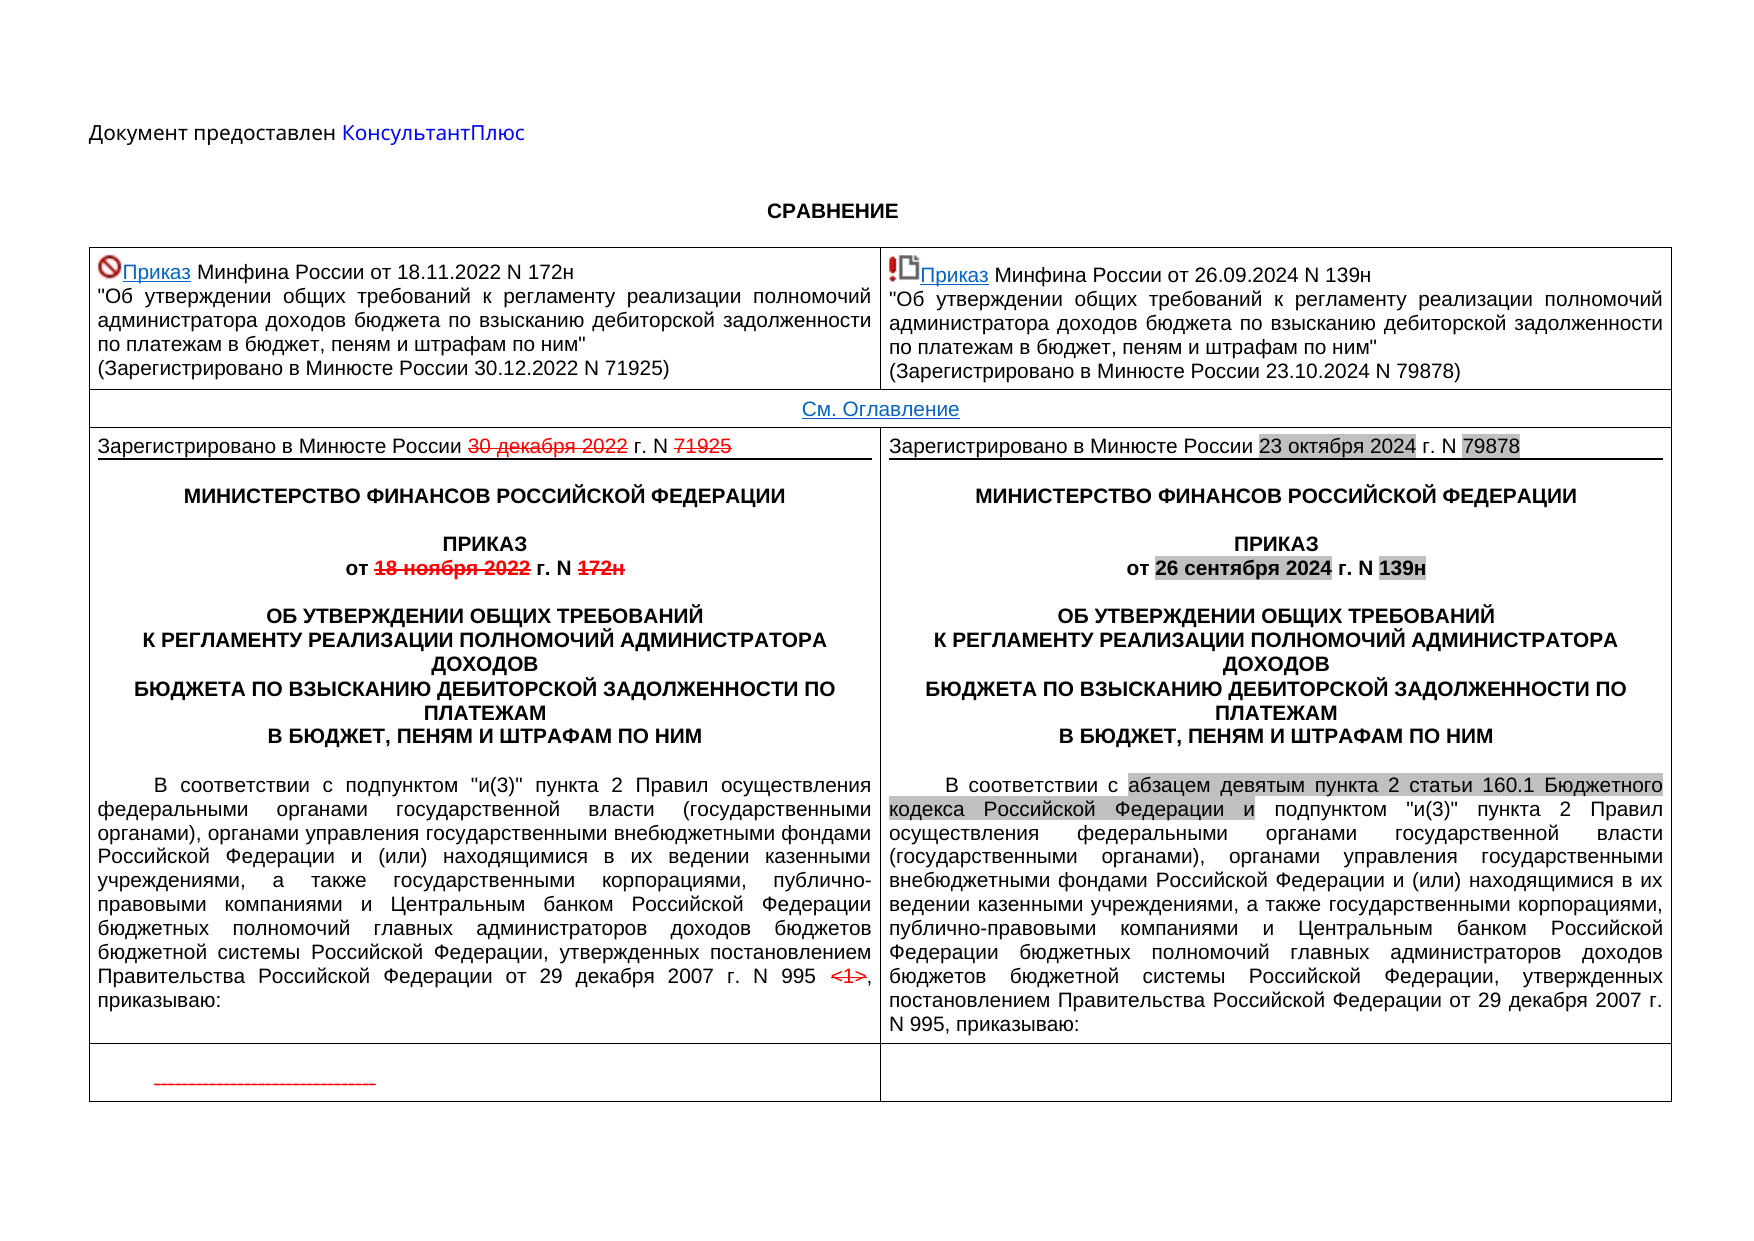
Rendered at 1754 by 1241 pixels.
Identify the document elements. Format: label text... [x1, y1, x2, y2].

table_cell См. Оглавление [90, 390, 1671, 427]
table_cell [881, 1044, 1671, 1101]
title Документ предоставлен КонсультантПлюс [89, 118, 1577, 175]
picture [97, 254, 123, 280]
table_cell Зарегистрировано в Минюсте России 30 декабря 2022 г. N 71925 МИНИСТЕРСТВО ФИНАНСОВ РОССИЙСКОЙ ФЕДЕРАЦИИ ПРИКАЗ от 18 ноября 2022 г. N 172н ОБ УТВЕРЖДЕНИИ ОБЩИХ ТРЕБОВАНИЙ К РЕГЛАМЕНТУ РЕАЛИЗАЦИИ ПОЛНОМОЧИЙ АДМИНИСТРАТОРА ДОХОДОВ БЮДЖЕТА ПО ВЗЫСКАНИЮ ДЕБИТОРСКОЙ ЗАДОЛЖЕННОСТИ ПО ПЛАТЕЖАМ В БЮДЖЕТ, ПЕНЯМ И ШТРАФАМ ПО НИМ В соответствии с подпунктом "и(3)" пункта 2 Правил осуществления федеральными органами государственной власти (государственными органами), органами управления государственными внебюджетными фондами Российской Федерации и (или) находящимися в их ведении казенными учреждениями, а также государственными корпорациями, публично-правовыми компаниями и Центральным банком Российской Федерации бюджетных полномочий главных администраторов доходов бюджетов бюджетной системы Российской Федерации, утвержденных постановлением Правительства Российской Федерации от 29 декабря 2007 г. N 995 <1>, приказываю: [90, 428, 880, 1042]
picture [888, 254, 920, 283]
table_header Приказ Минфина России от 26.09.2024 N 139н "Об утверждении общих требований к регламенту реализации полномочий администратора доходов бюджета по взысканию дебиторской задолженности по платежам в бюджет, пеням и штрафам по ним" (Зарегистрировано в Минюсте России 23.10.2024 N 79878) [881, 248, 1671, 389]
text СРАВНЕНИЕ [89, 199, 1577, 223]
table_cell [90, 1044, 880, 1101]
table_cell Зарегистрировано в Минюсте России 23 октября 2024 г. N 79878 МИНИСТЕРСТВО ФИНАНСОВ РОССИЙСКОЙ ФЕДЕРАЦИИ ПРИКАЗ от 26 сентября 2024 г. N 139н ОБ УТВЕРЖДЕНИИ ОБЩИХ ТРЕБОВАНИЙ К РЕГЛАМЕНТУ РЕАЛИЗАЦИИ ПОЛНОМОЧИЙ АДМИНИСТРАТОРА ДОХОДОВ БЮДЖЕТА ПО ВЗЫСКАНИЮ ДЕБИТОРСКОЙ ЗАДОЛЖЕННОСТИ ПО ПЛАТЕЖАМ В БЮДЖЕТ, ПЕНЯМ И ШТРАФАМ ПО НИМ В соответствии с абзацем девятым пункта 2 статьи 160.1 Бюджетного кодекса Российской Федерации и подпунктом "и(3)" пункта 2 Правил осуществления федеральными органами государственной власти (государственными органами), органами управления государственными внебюджетными фондами Российской Федерации и (или) находящимися в их ведении казенными учреждениями, а также государственными корпорациями, публично-правовыми компаниями и Центральным банком Российской Федерации бюджетных полномочий главных администраторов доходов бюджетов бюджетной системы Российской Федерации, утвержденных постановлением Правительства Российской Федерации от 29 декабря 2007 г. N 995, приказываю: [881, 428, 1671, 1042]
table_header Приказ Минфина России от 18.11.2022 N 172н "Об утверждении общих требований к регламенту реализации полномочий администратора доходов бюджета по взысканию дебиторской задолженности по платежам в бюджет, пеням и штрафам по ним" (Зарегистрировано в Минюсте России 30.12.2022 N 71925) [90, 248, 880, 389]
